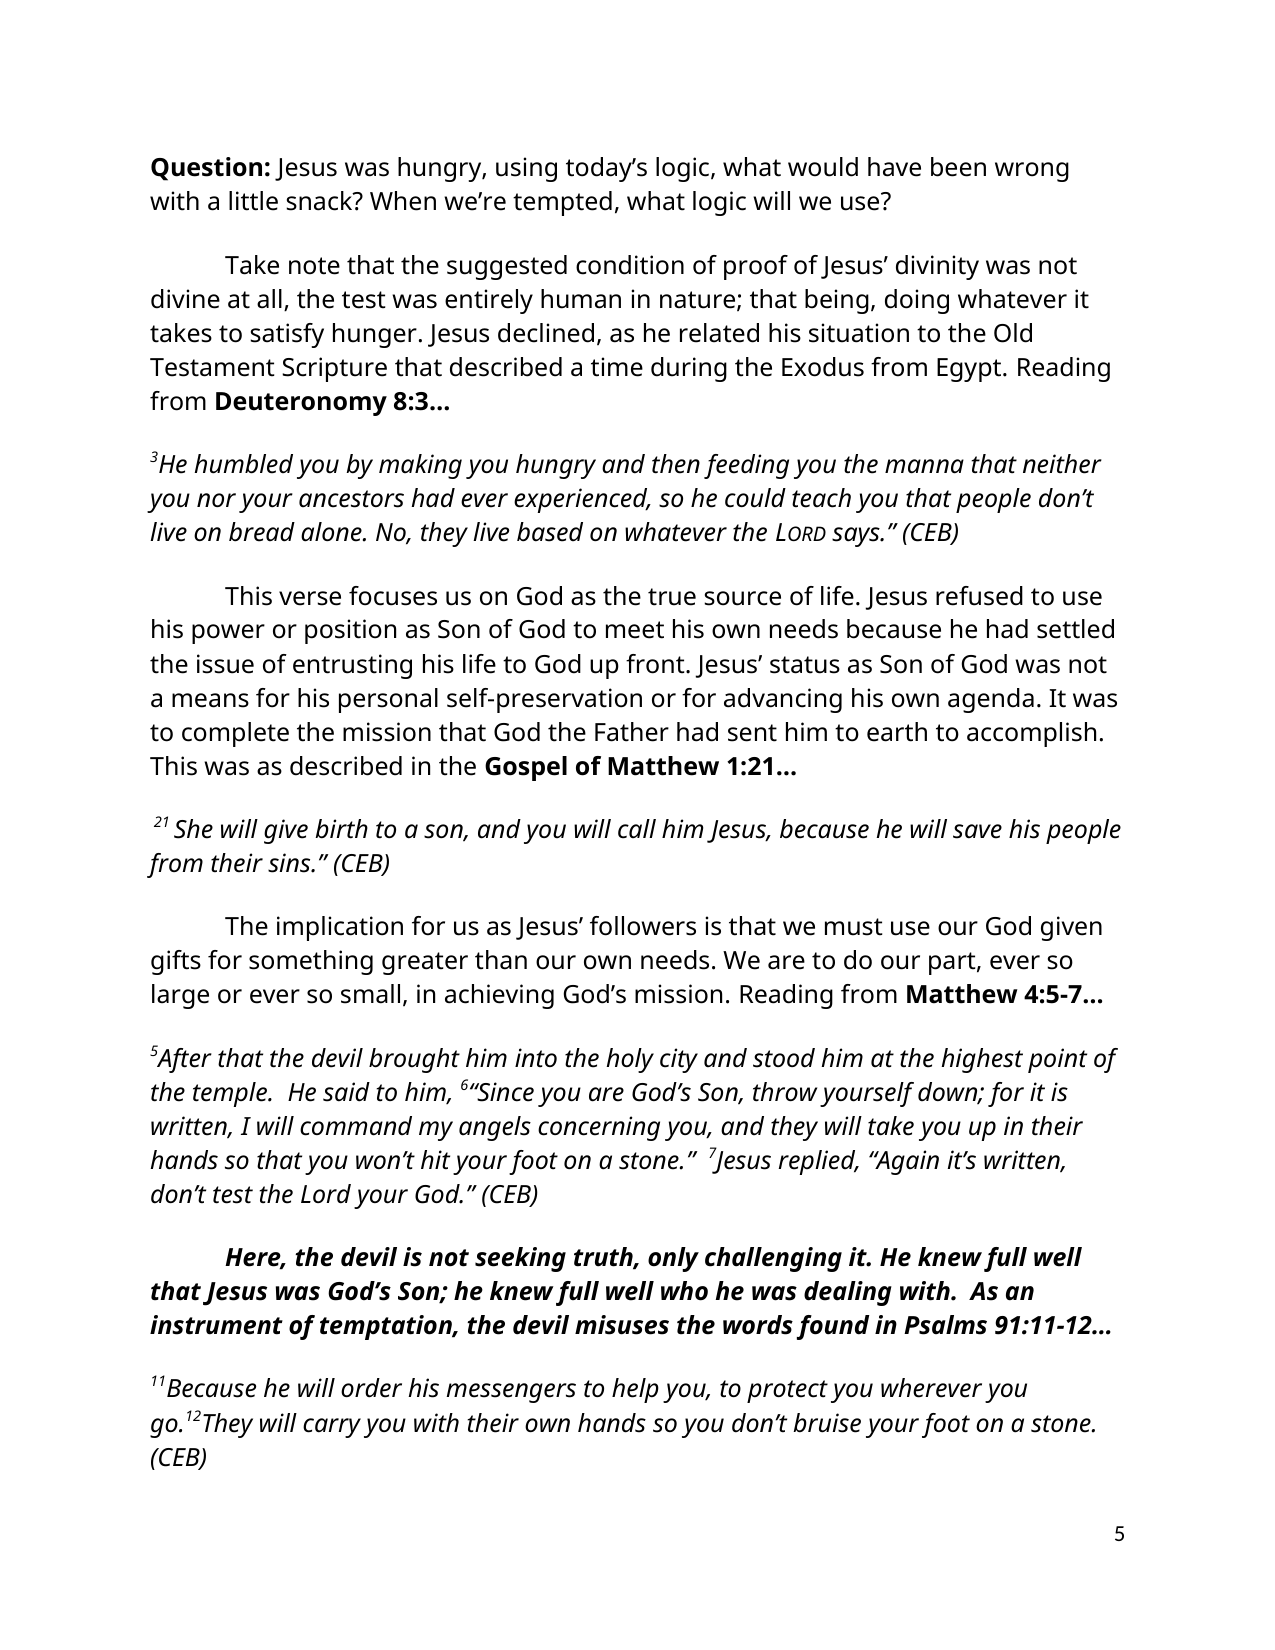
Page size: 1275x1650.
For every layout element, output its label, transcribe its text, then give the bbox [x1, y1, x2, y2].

text Here, the devil is not seeking truth, only challenging it. He knew full well that Jesus was God’s Son; he knew full well who he was dealing with. As an instrument of temptation, the devil misuses the words found in Psalms 91:11-12… [150, 1240, 1125, 1342]
text This verse focuses us on God as the true source of life. Jesus refused to use his power or position as Son of God to meet his own needs because he had settled the issue of entrusting his life to God up front. Jesus’ status as Son of God was not a means for his personal self-preservation or for advancing his own agenda. It was to complete the mission that God the Father had sent him to earth to accomplish. This was as described in the Gospel of Matthew 1:21… [150, 578, 1125, 782]
text 3He humbled you by making you hungry and then feeding you the manna that neither you nor your ancestors had ever experienced, so he could teach you that people don’t live on bread alone. No, they live based on whatever the Lord says.” (CEB) [150, 447, 1125, 549]
text Question: Jesus was hungry, using today’s logic, what would have been wrong with a little snack? When we’re tempted, what logic will we use? [150, 150, 1125, 218]
text 5After that the devil brought him into the holy city and stood him at the highest point of the temple. He said to him, 6“Since you are God’s Son, throw yourself down; for it is written, I will command my angels concerning you, and they will take you up in their hands so that you won’t hit your foot on a stone.” 7Jesus replied, “Again it’s written, don’t test the Lord your God.” (CEB) [150, 1040, 1125, 1211]
text The implication for us as Jesus’ followers is that we must use our God given gifts for something greater than our own needs. We are to do our part, ever so large or ever so small, in achieving God’s mission. Reading from Matthew 4:5-7… [150, 909, 1125, 1011]
text 21 She will give birth to a son, and you will call him Jesus, because he will save his people from their sins.” (CEB) [150, 812, 1125, 880]
text 11Because he will order his messengers to help you, to protect you wherever you go.12They will carry you with their own hands so you don’t bruise your foot on a stone. (CEB) [150, 1371, 1125, 1473]
text Take note that the suggested condition of proof of Jesus’ divinity was not divine at all, the test was entirely human in nature; that being, doing whatever it takes to satisfy hunger. Jesus declined, as he related his situation to the Old Testament Scripture that described a time during the Exodus from Egypt. Reading from Deuteronomy 8:3… [150, 247, 1125, 418]
